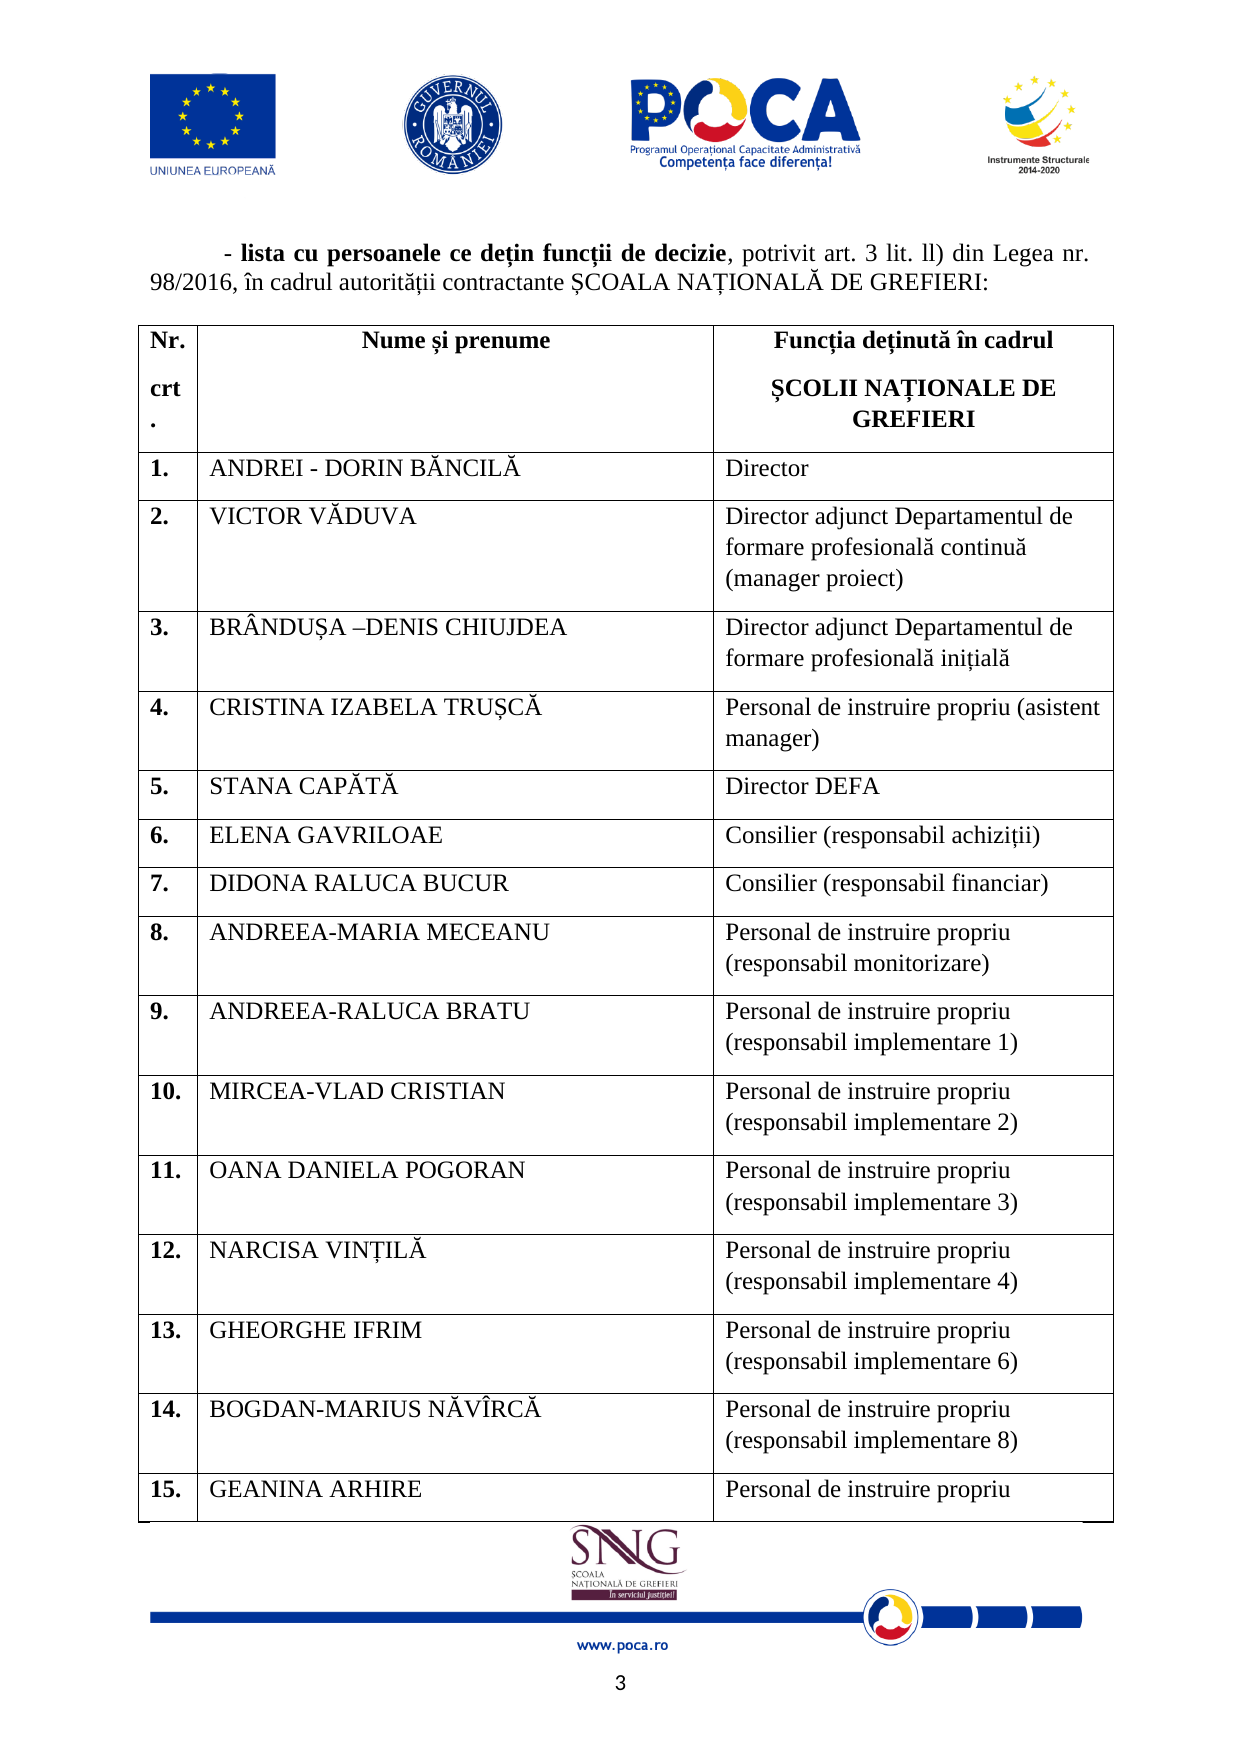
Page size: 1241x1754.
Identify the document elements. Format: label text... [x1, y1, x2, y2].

table_cell ANDREEA-RALUCA BRATU [198, 996, 713, 1075]
table_cell NARCISA VINȚILĂ [198, 1235, 713, 1314]
table_cell GEANINA ARHIRE [198, 1474, 713, 1521]
table_cell BOGDAN-MARIUS NĂVÎRCĂ [198, 1394, 713, 1473]
table_cell 4. [139, 692, 197, 770]
table_cell 1. [139, 453, 197, 500]
text - lista cu persoanele ce dețin funcții de decizie, potrivit art. 3 lit. ll) din Legea nr. 98/2016, în cadrul autorității contractante ȘCOALA NAȚIONALĂ DE GREFIERI: [150, 239, 1090, 296]
table_cell Personal de instruire propriu (responsabil implementare 8) [714, 1394, 1113, 1473]
table_cell 10. [139, 1076, 197, 1154]
table_cell 9. [139, 996, 197, 1075]
table_cell 14. [139, 1394, 197, 1473]
table_cell 13. [139, 1315, 197, 1393]
table_cell Personal de instruire propriu (responsabil implementare 2) [714, 1076, 1113, 1154]
table_cell BRÂNDUȘA –DENIS CHIUJDEA [198, 612, 713, 691]
table_cell DIDONA RALUCA BUCUR [198, 868, 713, 916]
table_cell MIRCEA-VLAD CRISTIAN [198, 1076, 713, 1154]
table_cell OANA DANIELA POGORAN [198, 1156, 713, 1234]
table_cell Personal de instruire propriu (responsabil implementare 4) [714, 1235, 1113, 1314]
table_header Nume și prenume [198, 326, 713, 452]
table_cell 7. [139, 868, 197, 916]
table_cell 11. [139, 1156, 197, 1234]
table_cell Director adjunct Departamentul de formare profesională inițială [714, 612, 1113, 691]
table_cell Director adjunct Departamentul de formare profesională continuă (manager proiect) [714, 501, 1113, 611]
table_cell Personal de instruire propriu (responsabil implementare 6) [714, 1315, 1113, 1393]
table_cell ELENA GAVRILOAE [198, 820, 713, 867]
table_cell GHEORGHE IFRIM [198, 1315, 713, 1393]
table_cell ANDREI - DORIN BĂNCILĂ [198, 453, 713, 500]
table_cell 3. [139, 612, 197, 691]
picture [150, 73, 1090, 239]
table_cell Personal de instruire propriu (asistent manager) [714, 692, 1113, 770]
table_cell Director [714, 453, 1113, 500]
table_cell Personal de instruire propriu (responsabil implementare 1) [714, 996, 1113, 1075]
table_cell 12. [139, 1235, 197, 1314]
table_cell Consilier (responsabil financiar) [714, 868, 1113, 916]
table_cell 6. [139, 820, 197, 867]
picture [150, 1522, 1083, 1669]
table_cell 15. [139, 1474, 197, 1521]
table_cell 2. [139, 501, 197, 611]
table_cell Personal de instruire propriu (responsabil implementare 3) [714, 1156, 1113, 1234]
table_cell CRISTINA IZABELA TRUȘCĂ [198, 692, 713, 770]
table_cell Consilier (responsabil achiziții) [714, 820, 1113, 867]
table_cell ANDREEA-MARIA MECEANU [198, 917, 713, 995]
table_cell Personal de instruire propriu (responsabil implementare 9) [714, 1474, 1113, 1521]
table_cell 5. [139, 771, 197, 819]
table_header Nr. crt. [139, 326, 197, 452]
table_cell STANA CAPĂTĂ [198, 771, 713, 819]
table_cell Director DEFA [714, 771, 1113, 819]
table_cell VICTOR VĂDUVA [198, 501, 713, 611]
table_header Funcția deținută în cadrul ȘCOLII NAȚIONALE DE GREFIERI [714, 326, 1113, 452]
table_cell 8. [139, 917, 197, 995]
table_cell Personal de instruire propriu (responsabil monitorizare) [714, 917, 1113, 995]
